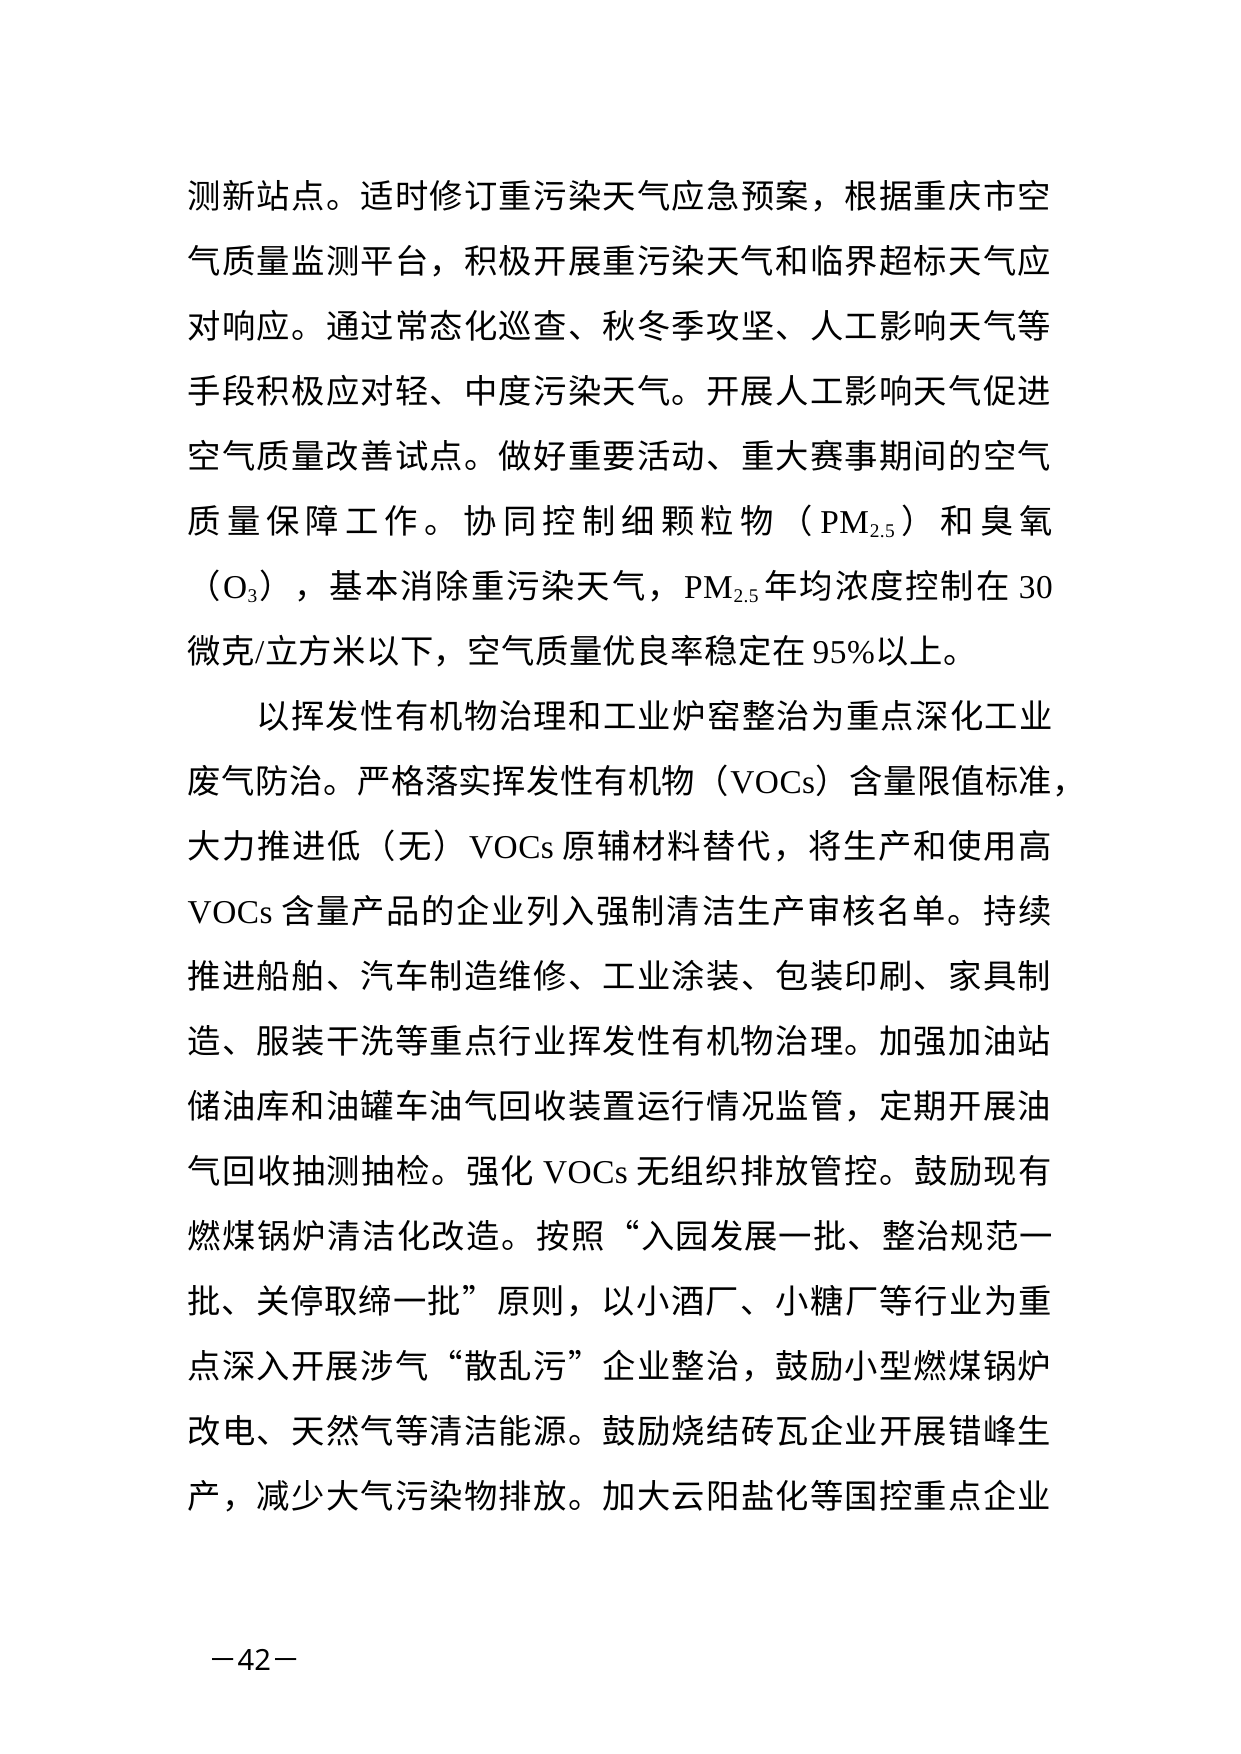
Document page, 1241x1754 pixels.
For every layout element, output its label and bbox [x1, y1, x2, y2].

text [187, 682, 1053, 1527]
text [187, 162, 1053, 682]
